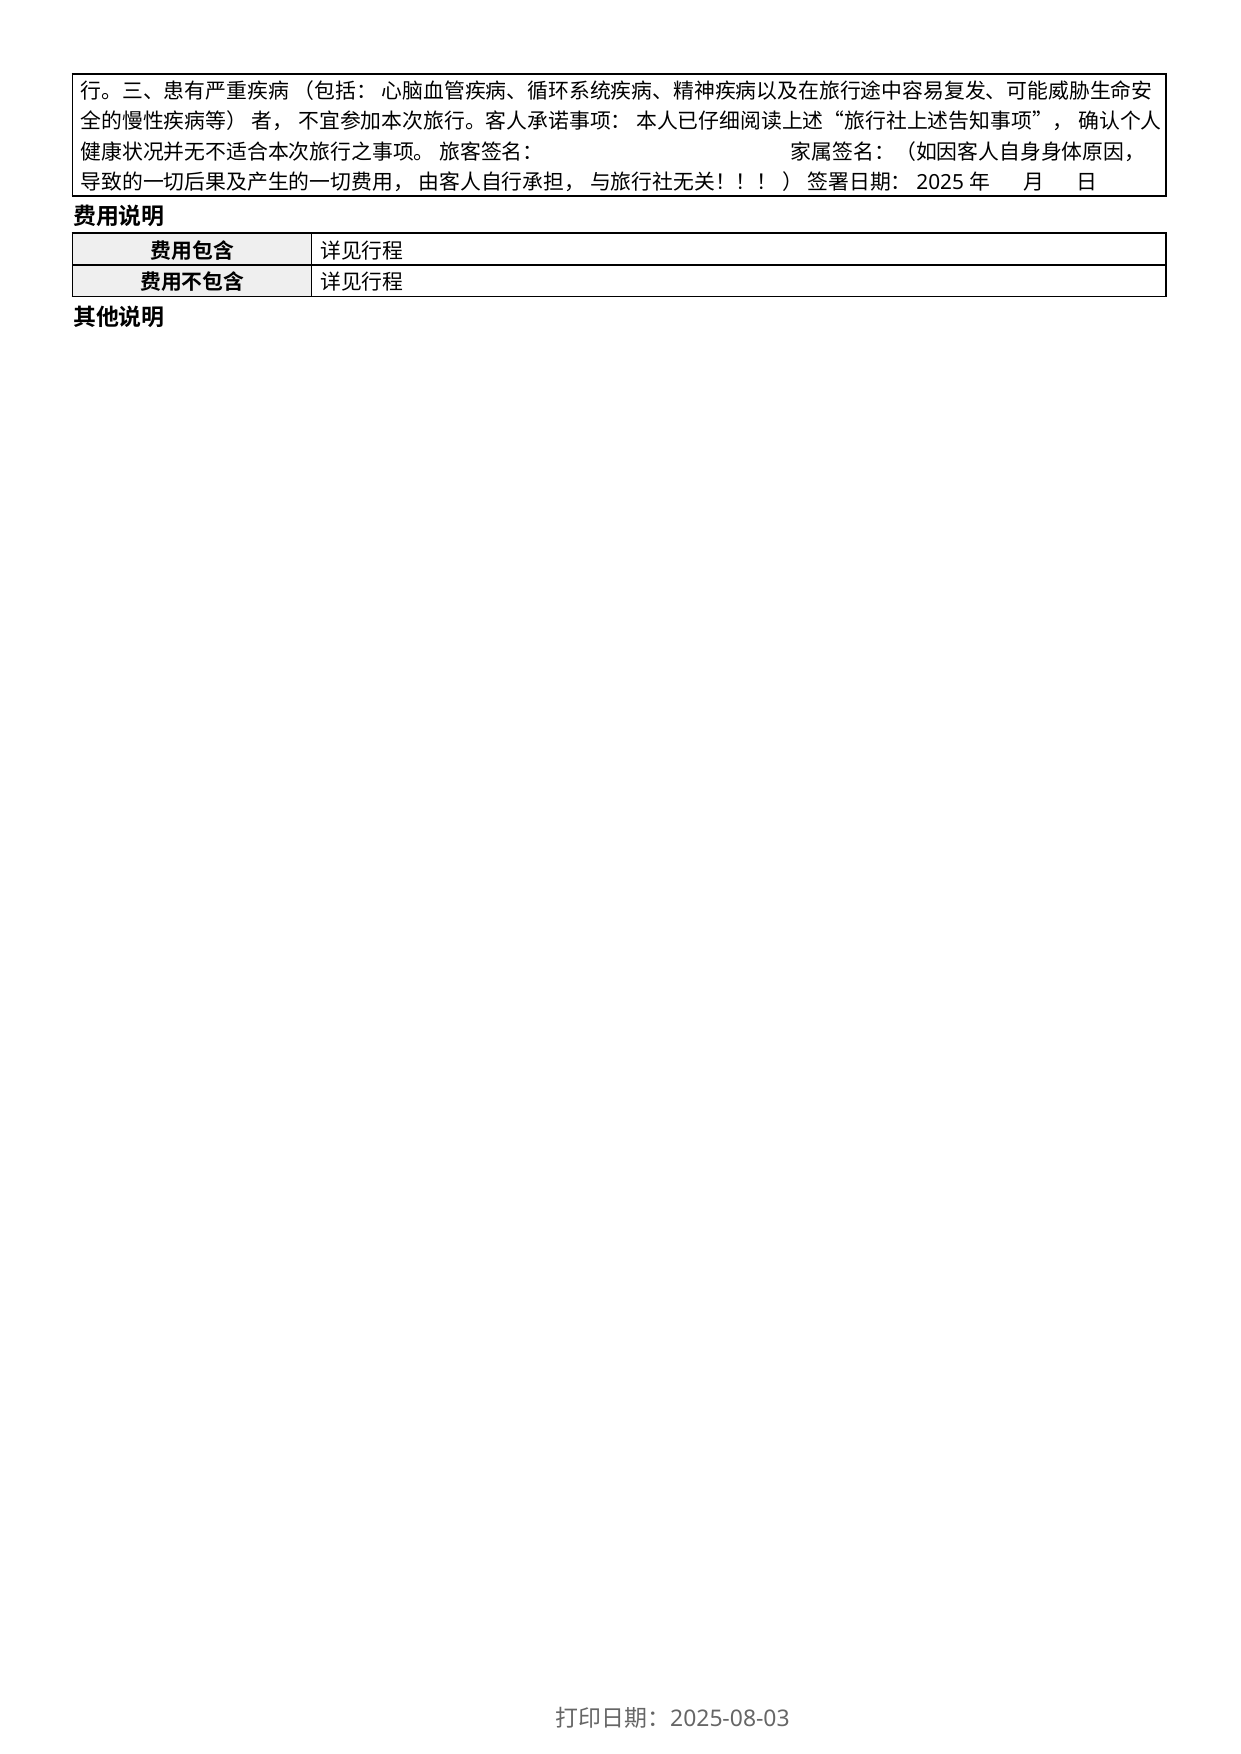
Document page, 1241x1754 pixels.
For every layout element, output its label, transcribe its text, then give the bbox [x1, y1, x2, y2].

table_header 详见行程 [312, 234, 1165, 264]
text 费用说明 [73, 198, 1167, 231]
table_cell 纯玩·伊犁 [73, 75, 1165, 195]
table_cell 详见行程 [312, 266, 1165, 296]
table_cell 费用不包含 [73, 266, 311, 296]
text 其他说明 [73, 298, 1167, 332]
table_header 费用包含 [73, 234, 311, 264]
